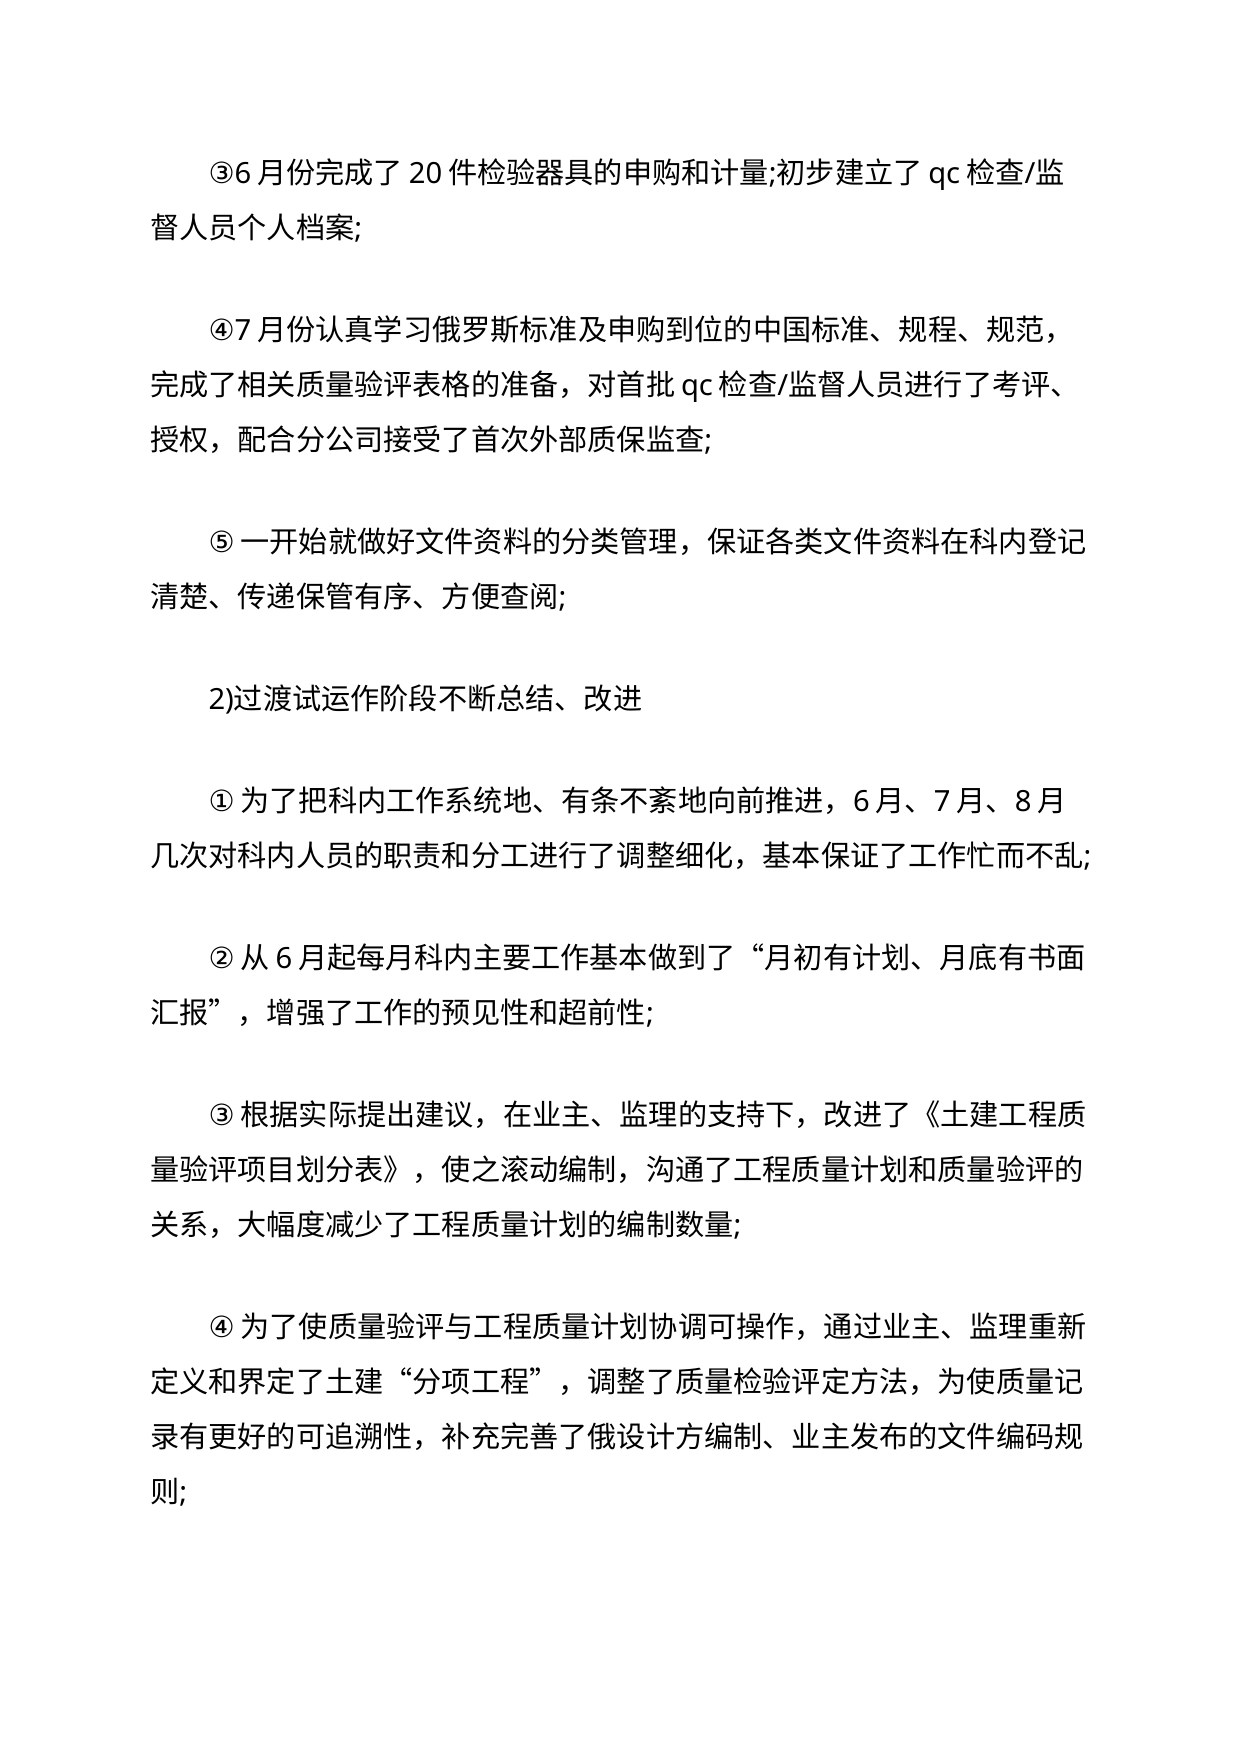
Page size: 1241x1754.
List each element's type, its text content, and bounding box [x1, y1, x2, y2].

text ④为了使质量验评与工程质量计划协调可操作，通过业主、监理重新定义和界定了土建“分项工程”，调整了质量检验评定方法，为使质量记录有更好的可追溯性，补充完善了俄设计方编制、业主发布的文件编码规则; [150, 1304, 1090, 1511]
text ①为了把科内工作系统地、有条不紊地向前推进，6月、7月、8月几次对科内人员的职责和分工进行了调整细化，基本保证了工作忙而不乱; [150, 778, 1090, 875]
text 2)过渡试运作阶段不断总结、改进 [150, 676, 1090, 718]
text ④7月份认真学习俄罗斯标准及申购到位的中国标准、规程、规范，完成了相关质量验评表格的准备，对首批qc检查/监督人员进行了考评、授权，配合分公司接受了首次外部质保监查; [150, 307, 1090, 459]
text ⑤一开始就做好文件资料的分类管理，保证各类文件资料在科内登记清楚、传递保管有序、方便查阅; [150, 519, 1090, 616]
text ②从6月起每月科内主要工作基本做到了“月初有计划、月底有书面汇报”，增强了工作的预见性和超前性; [150, 935, 1090, 1032]
text ③根据实际提出建议，在业主、监理的支持下，改进了《土建工程质量验评项目划分表》，使之滚动编制，沟通了工程质量计划和质量验评的关系，大幅度减少了工程质量计划的编制数量; [150, 1092, 1090, 1244]
text ③6月份完成了20件检验器具的申购和计量;初步建立了qc检查/监督人员个人档案; [150, 150, 1090, 247]
